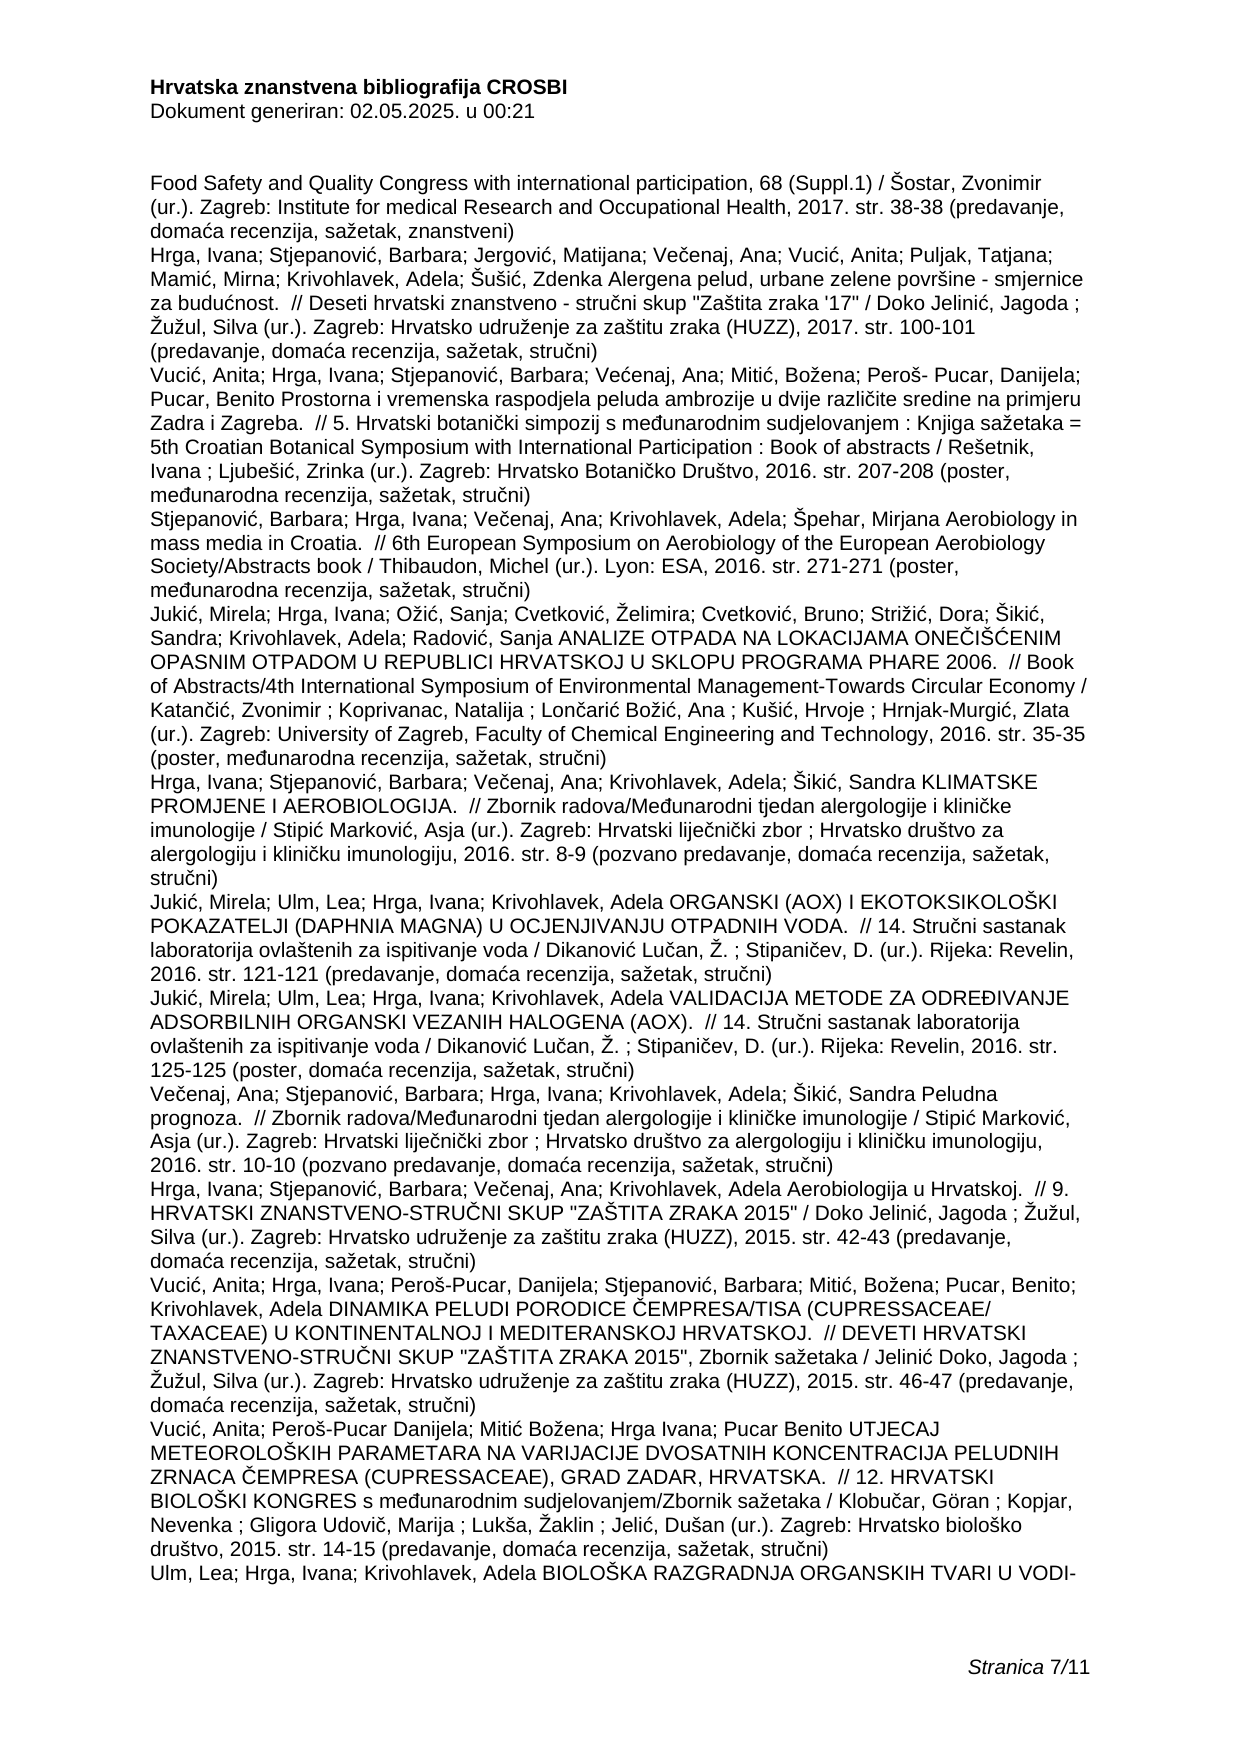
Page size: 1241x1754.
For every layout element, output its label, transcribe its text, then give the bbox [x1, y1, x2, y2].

text Jukić, Mirela; Ulm, Lea; Hrga, Ivana; Krivohlavek, Adela [150, 986, 1090, 1081]
text Hrga, Ivana; Stjepanović, Barbara; Jergović, Matijana; Večenaj, Ana; Vucić, Anita; Puljak, Tatjana; Mamić, Mirna; Krivohlavek, Adela; Šušić, Zdenka [150, 243, 1090, 363]
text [150, 171, 1090, 243]
text Vucić, Anita; Hrga, Ivana; Peroš-Pucar, Danijela; Stjepanović, Barbara; Mitić, Božena; Pucar, Benito; Krivohlavek, Adela [150, 1273, 1090, 1417]
text Stjepanović, Barbara; Hrga, Ivana; Večenaj, Ana; Krivohlavek, Adela; Špehar, Mirjana [150, 506, 1090, 602]
text Vucić, Anita; Peroš‐Pucar Danijela; Mitić Božena; Hrga Ivana; Pucar Benito [150, 1417, 1090, 1561]
text Večenaj, Ana; Stjepanović, Barbara; Hrga, Ivana; Krivohlavek, Adela; Šikić, Sandra [150, 1081, 1090, 1177]
text Hrga, Ivana; Stjepanović, Barbara; Večenaj, Ana; Krivohlavek, Adela; Šikić, Sandra [150, 770, 1090, 890]
text Jukić, Mirela; Hrga, Ivana; Ožić, Sanja; Cvetković, Želimira; Cvetković, Bruno; Strižić, Dora; Šikić, Sandra; Krivohlavek, Adela; Radović, Sanja [150, 602, 1090, 770]
text Vucić, Anita; Hrga, Ivana; Stjepanović, Barbara; Većenaj, Ana; Mitić, Božena; Peroš- Pucar, Danijela; Pucar, Benito [150, 363, 1090, 506]
text Jukić, Mirela; Ulm, Lea; Hrga, Ivana; Krivohlavek, Adela [150, 890, 1090, 986]
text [150, 1561, 1090, 1584]
text Hrga, Ivana; Stjepanović, Barbara; Večenaj, Ana; Krivohlavek, Adela [150, 1177, 1090, 1273]
